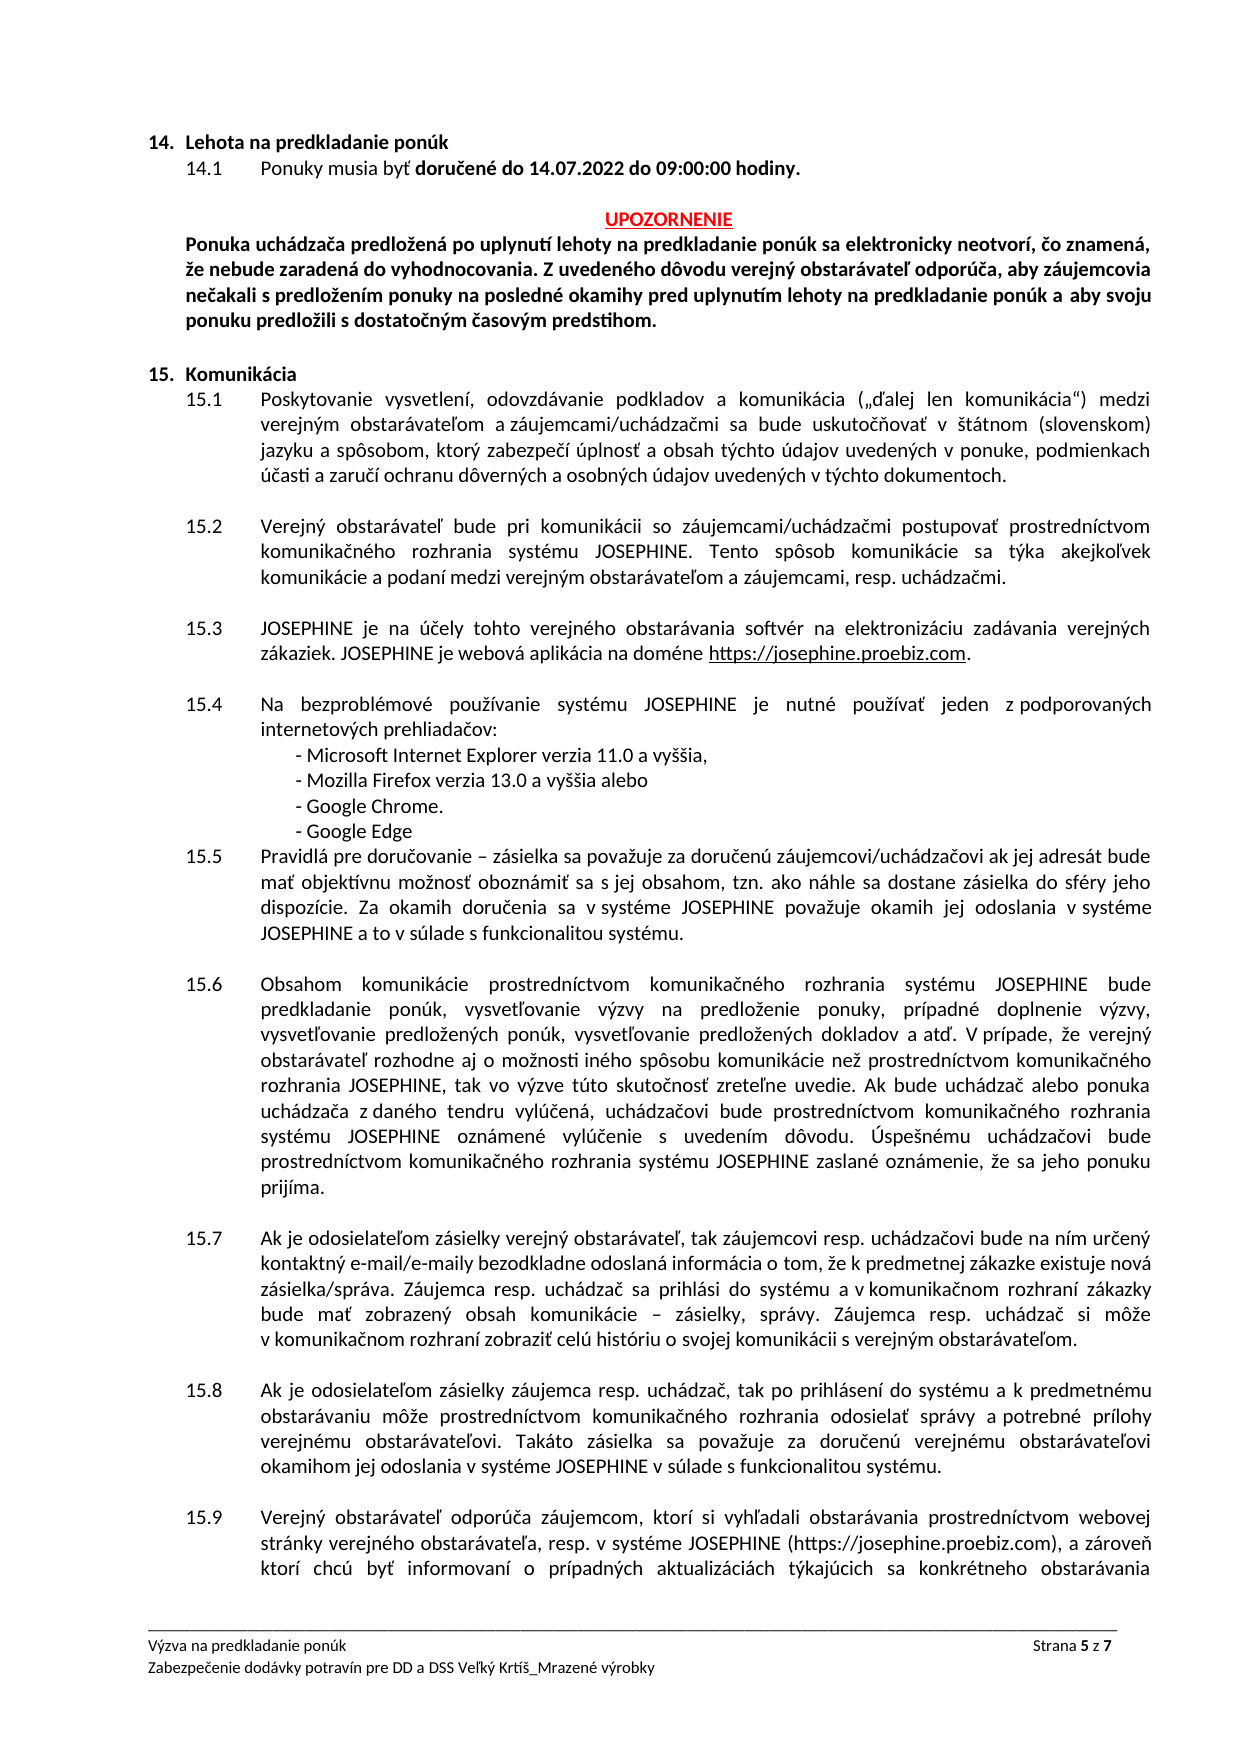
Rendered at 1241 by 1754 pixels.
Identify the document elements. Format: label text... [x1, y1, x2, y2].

list UPOZORNENIE [185, 206, 1152, 231]
list Na bezproblémové používanie systému JOSEPHINE je nutné používať jeden z podporovaných internetových prehliadačov: [185, 691, 1152, 742]
subtitle Lehota na predkladanie ponúk [148, 129, 1123, 155]
list Ak je odosielateľom zásielky záujemca resp. uchádzač, tak po prihlásení do systému a k predmetnému obstarávaniu môže prostredníctvom komunikačného rozhrania odosielať správy a potrebné prílohy verejnému obstarávateľovi. Takáto zásielka sa považuje za doručenú verejnému obstarávateľovi okamihom jej odoslania v systéme JOSEPHINE v súlade s funkcionalitou systému. [185, 1377, 1152, 1479]
list - Mozilla Firefox verzia 13.0 a vyššia alebo [223, 767, 1122, 793]
list Verejný obstarávateľ bude pri komunikácii so záujemcami/uchádzačmi postupovať prostredníctvom komunikačného rozhrania systému JOSEPHINE. Tento spôsob komunikácie sa týka akejkoľvek komunikácie a podaní medzi verejným obstarávateľom a záujemcami, resp. uchádzačmi. [185, 513, 1152, 589]
list Pravidlá pre doručovanie – zásielka sa považuje za doručenú záujemcovi/uchádzačovi ak jej adresát bude mať objektívnu možnosť oboznámiť sa s jej obsahom, tzn. ako náhle sa dostane zásielka do sféry jeho dispozície. Za okamih doručenia sa v systéme JOSEPHINE považuje okamih jej odoslania v systéme JOSEPHINE a to v súlade s funkcionalitou systému. [185, 844, 1152, 945]
list Ponuka uchádzača predložená po uplynutí lehoty na predkladanie ponúk sa elektronicky neotvorí, čo znamená, že nebude zaradená do vyhodnocovania. Z uvedeného dôvodu verejný obstarávateľ odporúča, aby záujemcovia nečakali s predložením ponuky na posledné okamihy pred uplynutím lehoty na predkladanie ponúk a aby svoju ponuku predložili s dostatočným časovým predstihom. [185, 231, 1152, 333]
list Ponuky musia byť doručené do 14.07.2022 do 09:00:00 hodiny. [185, 155, 1123, 180]
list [185, 1504, 1152, 1581]
list Poskytovanie vysvetlení, odovzdávanie podkladov a komunikácia („ďalej len komunikácia“) medzi verejným obstarávateľom a záujemcami/uchádzačmi sa bude uskutočňovať v štátnom (slovenskom) jazyku a spôsobom, ktorý zabezpečí úplnosť a obsah týchto údajov uvedených v ponuke, podmienkach účasti a zaručí ochranu dôverných a osobných údajov uvedených v týchto dokumentoch. [185, 386, 1152, 488]
subtitle Komunikácia [148, 361, 1123, 386]
list - Google Edge [223, 818, 1122, 844]
list JOSEPHINE je na účely tohto verejného obstarávania softvér na elektronizáciu zadávania verejných zákaziek. JOSEPHINE je webová aplikácia na doméne https://josephine.proebiz.com. [185, 615, 1152, 666]
list Obsahom komunikácie prostredníctvom komunikačného rozhrania systému JOSEPHINE bude predkladanie ponúk, vysvetľovanie výzvy na predloženie ponuky, prípadné doplnenie výzvy, vysvetľovanie predložených ponúk, vysvetľovanie predložených dokladov a atď. V prípade, že verejný obstarávateľ rozhodne aj o možnosti iného spôsobu komunikácie než prostredníctvom komunikačného rozhrania JOSEPHINE, tak vo výzve túto skutočnosť zreteľne uvedie. Ak bude uchádzač alebo ponuka uchádzača z daného tendru vylúčená, uchádzačovi bude prostredníctvom komunikačného rozhrania systému JOSEPHINE oznámené vylúčenie s uvedením dôvodu. Úspešnému uchádzačovi bude prostredníctvom komunikačného rozhrania systému JOSEPHINE zaslané oznámenie, že sa jeho ponuku prijíma. [185, 971, 1152, 1199]
list - Google Chrome. [223, 793, 1122, 818]
list - Microsoft Internet Explorer verzia 11.0 a vyššia, [223, 742, 1122, 767]
list Ak je odosielateľom zásielky verejný obstarávateľ, tak záujemcovi resp. uchádzačovi bude na ním určený kontaktný e-mail/e-maily bezodkladne odoslaná informácia o tom, že k predmetnej zákazke existuje nová zásielka/správa. Záujemca resp. uchádzač sa prihlási do systému a v komunikačnom rozhraní zákazky bude mať zobrazený obsah komunikácie – zásielky, správy. Záujemca resp. uchádzač si môže v komunikačnom rozhraní zobraziť celú históriu o svojej komunikácii s verejným obstarávateľom. [185, 1225, 1152, 1352]
